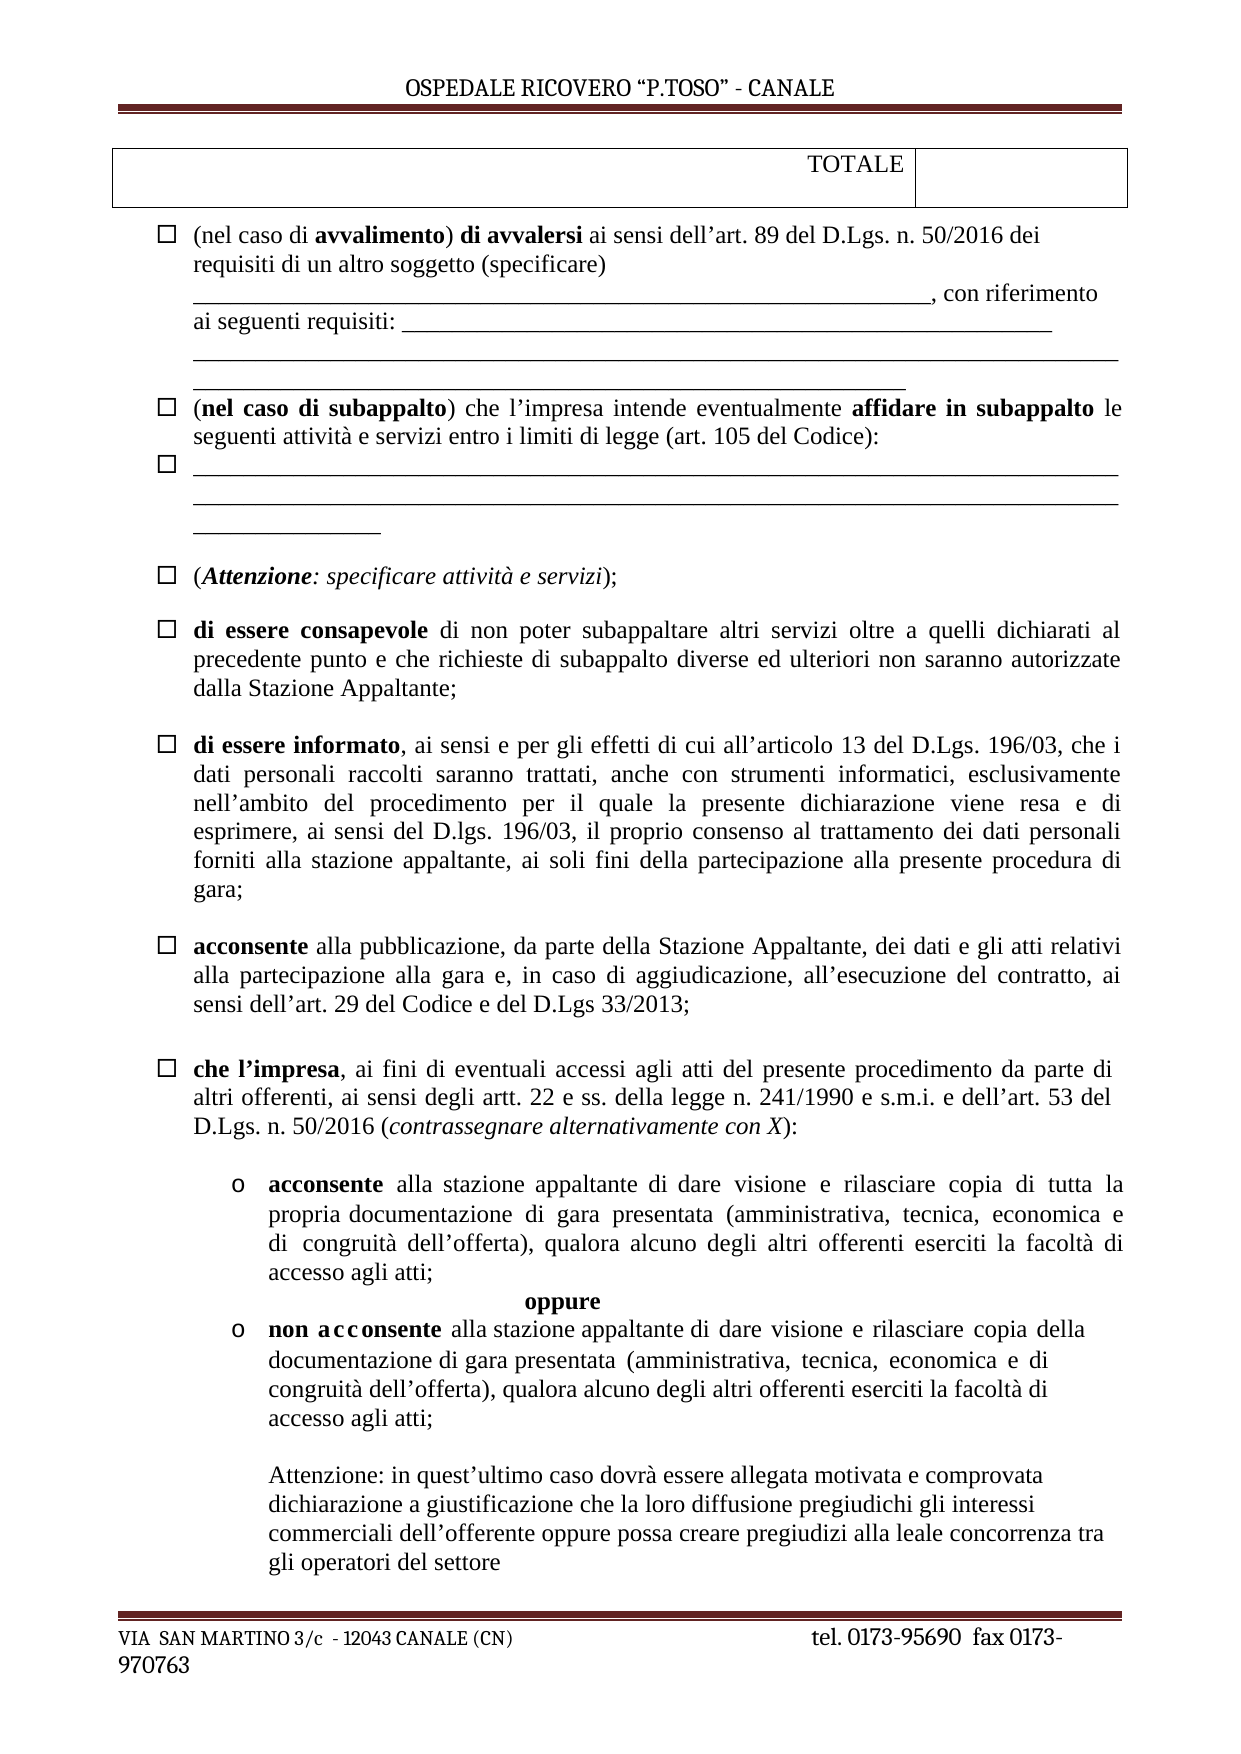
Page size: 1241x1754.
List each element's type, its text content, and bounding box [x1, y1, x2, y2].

table_cell TOTALE [113, 149, 915, 207]
list ___________________________________________________________________________________________________________________________________________________________________ [156, 450, 1122, 536]
text Attenzione: in quest’ultimo caso dovrà essere allegata motivata e comprovata dichiarazione a giustificazione che la loro diffusione pregiudichi gli interessi commerciali dell’offerente oppure possa creare pregiudizi alla leale concorrenza tra gli operatori del settore [268, 1460, 1123, 1575]
list non acconsente alla stazione appaltante di dare visione e rilasciare copia della documentazione di gara presentata (amministrativa, tecnica, economica e di congruità dell’offerta), qualora alcuno degli altri offerenti eserciti la facoltà di accesso agli atti; [231, 1314, 1123, 1432]
list (nel caso di avvalimento) di avvalersi ai sensi dell’art. 89 del D.Lgs. n. 50/2016 dei requisiti di un altro soggetto (specificare) ___________________________________________________________, con riferimento ai seguenti requisiti: ____________________________________________________ ___________________________________________________________________________________________________________________________________ [156, 220, 1122, 393]
table_cell [916, 149, 1127, 207]
list acconsente alla pubblicazione, da parte della Stazione Appaltante, dei dati e gli atti relativi alla partecipazione alla gara e, in caso di aggiudicazione, all’esecuzione del contratto, ai sensi dell’art. 29 del Codice e del D.Lgs 33/2013; [156, 931, 1122, 1018]
list acconsente alla stazione appaltante di dare visione e rilasciare copia di tutta la propria documentazione di gara presentata (amministrativa, tecnica, economica e di congruità dell’offerta), qualora alcuno degli altri offerenti eserciti la facoltà di accesso agli atti; [231, 1169, 1123, 1286]
list di essere informato, ai sensi e per gli effetti di cui all’articolo 13 del D.Lgs. 196/03, che i dati personali raccolti saranno trattati, anche con strumenti informatici, esclusivamente nell’ambito del procedimento per il quale la presente dichiarazione viene resa e di esprimere, ai sensi del D.lgs. 196/03, il proprio consenso al trattamento dei dati personali forniti alla stazione appaltante, ai soli fini della partecipazione alla presente procedura di gara; [156, 730, 1122, 903]
list di essere consapevole di non poter subappaltare altri servizi oltre a quelli dichiarati al precedente punto e che richieste di subappalto diverse ed ulteriori non saranno autorizzate dalla Stazione Appaltante; [156, 615, 1122, 701]
text oppure [268, 1286, 1123, 1314]
list (Attenzione: specificare attività e servizi); [156, 561, 1122, 590]
list (nel caso di subappalto) che l’impresa intende eventualmente affidare in subappalto le seguenti attività e servizi entro i limiti di legge (art. 105 del Codice): [156, 393, 1122, 450]
list che l’impresa, ai fini di eventuali accessi agli atti del presente procedimento da parte di altri offerenti, ai sensi degli artt. 22 e ss. della legge n. 241/1990 e s.m.i. e dell’art. 53 del D.Lgs. n. 50/2016 (contrassegnare alternativamente con X): [156, 1054, 1113, 1140]
